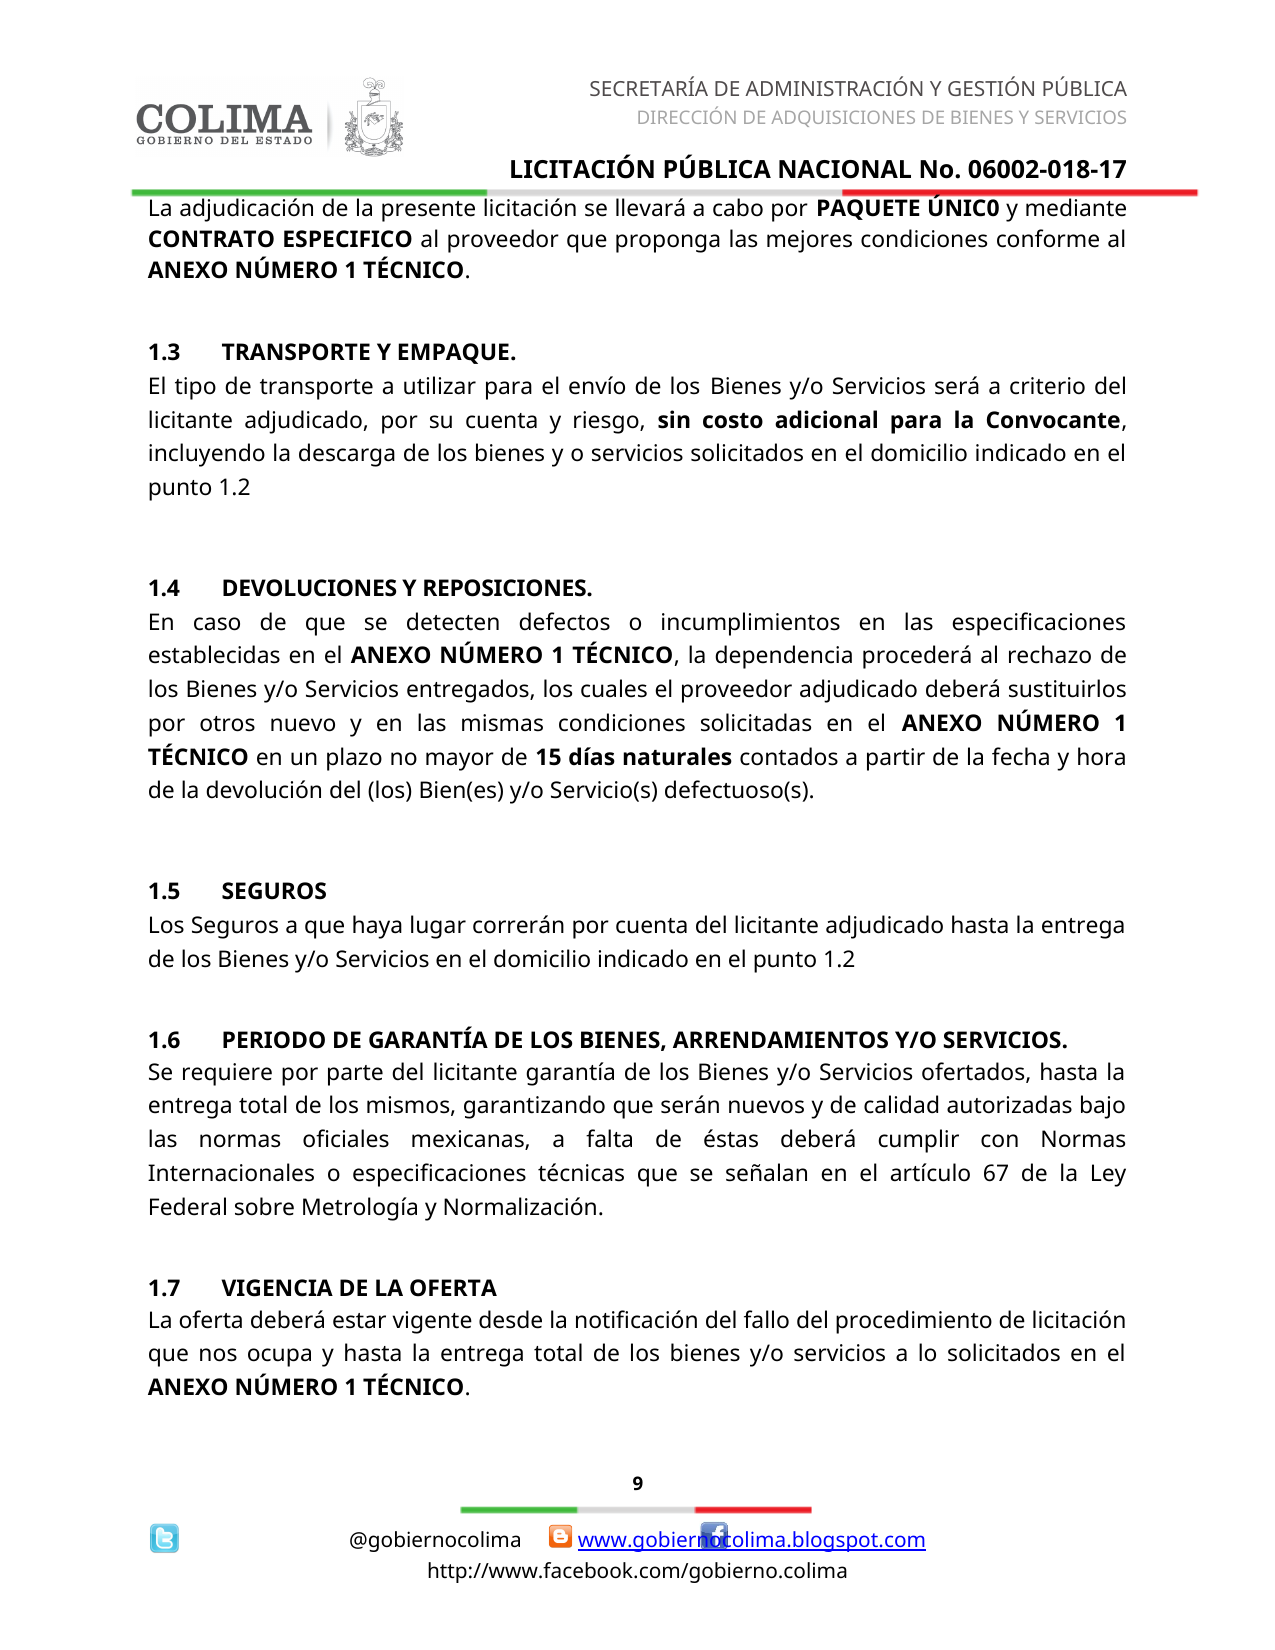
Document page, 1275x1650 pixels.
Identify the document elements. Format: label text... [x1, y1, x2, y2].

text La adjudicación de la presente licitación se llevará a cabo por PAQUETE ÚNIC0 y mediante CONTRATO ESPECIFICO al proveedor que proponga las mejores condiciones conforme al ANEXO NÚMERO 1 TÉCNICO. [148, 192, 1127, 286]
text Los Seguros a que haya lugar correrán por cuenta del licitante adjudicado hasta la entrega de los Bienes y/o Servicios en el domicilio indicado en el punto 1.2 [148, 909, 1127, 974]
text 1.6 PERIODO DE GARANTÍA DE LOS BIENES, ARRENDAMIENTOS Y/O SERVICIOS. [148, 1024, 1127, 1056]
picture [135, 76, 404, 157]
text Se requiere por parte del licitante garantía de los Bienes y/o Servicios ofertados, hasta la entrega total de los mismos, garantizando que serán nuevos y de calidad autorizadas bajo las normas oficiales mexicanas, a falta de éstas deberá cumplir con Normas Internacionales o especificaciones técnicas que se señalan en el artículo 67 de la Ley Federal sobre Metrología y Normalización. [148, 1056, 1127, 1222]
text 1.3 TRANSPORTE Y EMPAQUE. [148, 336, 1127, 367]
picture [699, 1521, 728, 1549]
text 1.7 VIGENCIA DE LA OFERTA [148, 1272, 1127, 1304]
picture [149, 1523, 180, 1554]
text En caso de que se detecten defectos o incumplimientos en las especificaciones establecidas en el ANEXO NÚMERO 1 TÉCNICO, la dependencia procederá al rechazo de los Bienes y/o Servicios entregados, los cuales el proveedor adjudicado deberá sustituirlos por otros nuevo y en las mismas condiciones solicitadas en el ANEXO NÚMERO 1 TÉCNICO en un plazo no mayor de 15 días naturales contados a partir de la fecha y hora de la devolución del (los) Bien(es) y/o Servicio(s) defectuoso(s). [148, 606, 1127, 806]
text La oferta deberá estar vigente desde la notificación del fallo del procedimiento de licitación que nos ocupa y hasta la entrega total de los bienes y/o servicios a lo solicitados en el ANEXO NÚMERO 1 TÉCNICO. [148, 1304, 1127, 1402]
text 1.4 DEVOLUCIONES Y REPOSICIONES. [148, 572, 1127, 603]
picture [126, 183, 1204, 205]
text 1.5 SEGUROS [148, 875, 1127, 907]
picture [460, 1496, 815, 1520]
picture [548, 1524, 573, 1548]
text El tipo de transporte a utilizar para el envío de los Bienes y/o Servicios será a criterio del licitante adjudicado, por su cuenta y riesgo, sin costo adicional para la Convocante, incluyendo la descarga de los bienes y o servicios solicitados en el domicilio indicado en el punto 1.2 [148, 370, 1127, 502]
